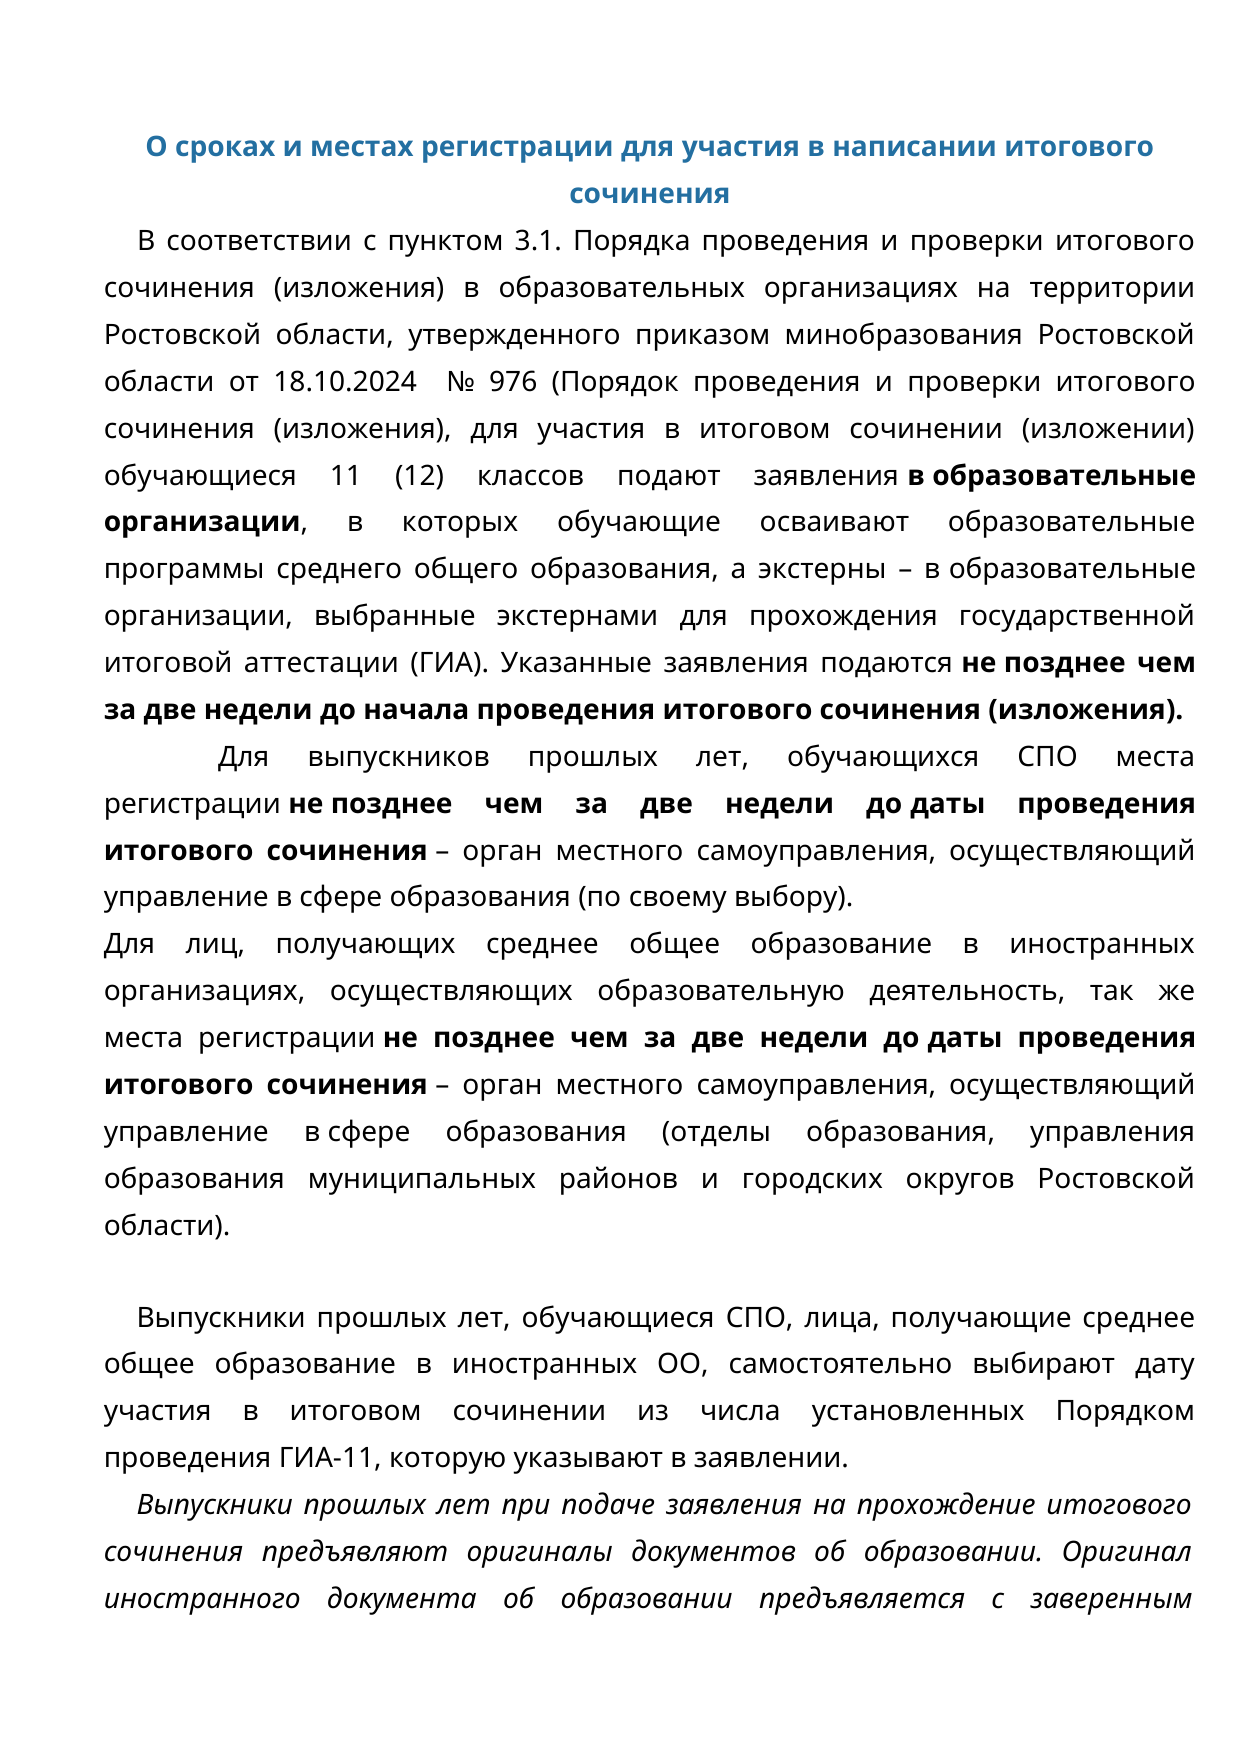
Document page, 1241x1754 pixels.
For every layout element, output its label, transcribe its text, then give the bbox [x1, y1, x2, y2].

text О сроках и местах регистрации для участия в написании итогового сочинения [103, 118, 1196, 212]
text В соответствии с пунктом 3.1. Порядка проведения и проверки итогового сочинения (изложения) в образовательных организациях на территории Ростовской области, утвержденного приказом минобразования Ростовской области от 18.10.2024 № 976 (Порядок проведения и проверки итогового сочинения (изложения), для участия в итоговом сочинении (изложении) обучающиеся 11 (12) классов подают заявления в образовательные организации, в которых обучающие осваивают образовательные программы среднего общего образования, а экстерны – в образовательные организации, выбранные экстернами для прохождения государственной итоговой аттестации (ГИА). Указанные заявления подаются не позднее чем за две недели до начала проведения итогового сочинения (изложения). [103, 212, 1196, 727]
text Для выпускников прошлых лет, обучающихся СПО места регистрации не позднее чем за две недели до даты проведения итогового сочинения – орган местного самоуправления, осуществляющий управление в сфере образования (по своему выбору). [103, 727, 1196, 915]
text Выпускники прошлых лет, обучающиеся СПО, лица, получающие среднее общее образование в иностранных ОО, самостоятельно выбирают дату участия в итоговом сочинении из числа установленных Порядком проведения ГИА-11, которую указывают в заявлении. [103, 1288, 1196, 1476]
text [103, 1476, 1196, 1617]
text Для лиц, получающих среднее общее образование в иностранных организациях, осуществляющих образовательную деятельность, так же места регистрации не позднее чем за две недели до даты проведения итогового сочинения – орган местного самоуправления, осуществляющий управление в сфере образования (отделы образования, управления образования муниципальных районов и городских округов Ростовской области). [103, 915, 1196, 1243]
